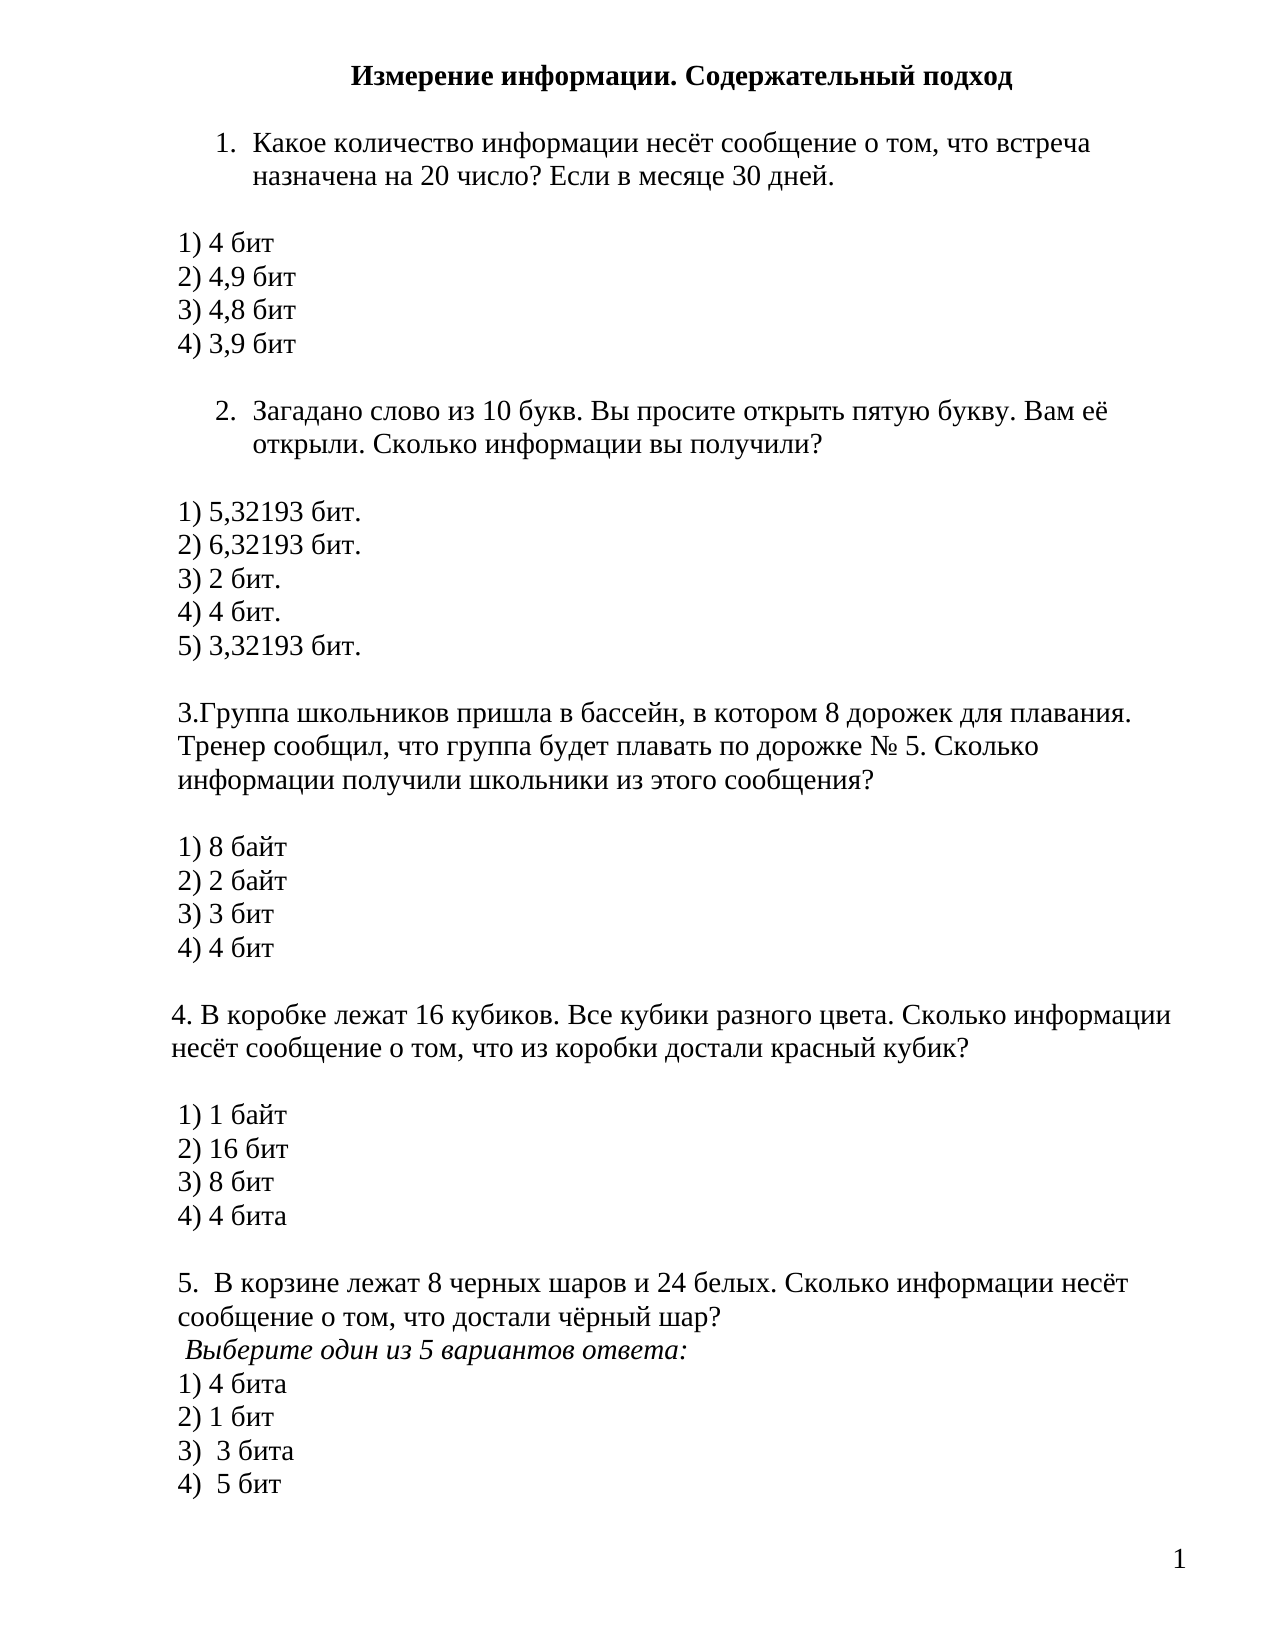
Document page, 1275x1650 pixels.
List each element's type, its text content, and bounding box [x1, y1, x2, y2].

text 1) 4 бит [177, 225, 1186, 259]
text 3) 3 бит [177, 896, 1186, 930]
text 4) 3,9 бит [177, 326, 1186, 359]
text Выберите один из 5 вариантов ответа: [177, 1332, 1186, 1366]
text 5. В корзине лежат 8 черных шаров и 24 белых. Сколько информации несёт сообщение о том, что достали чёрный шар? [177, 1265, 1186, 1332]
list Загадано слово из 10 букв. Вы просите открыть пятую букву. Вам её открыли. Сколько информации вы получили? [215, 393, 1186, 460]
text 4. В коробке лежат 16 кубиков. Все кубики разного цвета. Сколько информации несёт сообщение о том, что из коробки достали красный кубик? [171, 997, 1186, 1064]
text 2) 16 бит [177, 1131, 1186, 1164]
text 3) 3 бита [177, 1433, 1186, 1466]
list Какое количество информации несёт сообщение о том, что встреча назначена на 20 число? Если в месяце 30 дней. [215, 125, 1186, 192]
text 4) 4 бит [177, 930, 1186, 963]
text 2) 2 байт [177, 863, 1186, 896]
text 3) 2 бит. [177, 561, 1186, 594]
text 5) 3,32193 бит. [177, 628, 1186, 661]
text 1) 5,32193 бит. [177, 494, 1186, 527]
text 1) 4 бита [177, 1366, 1186, 1399]
text 2) 4,9 бит [177, 259, 1186, 292]
text 2) 6,32193 бит. [177, 527, 1186, 561]
text 1) 8 байт [177, 829, 1186, 863]
text 3) 8 бит [177, 1164, 1186, 1198]
text 3.Группа школьников пришла в бассейн, в котором 8 дорожек для плавания. Тренер сообщил, что группа будет плавать по дорожке № 5. Сколько информации получили школьники из этого сообщения? [177, 695, 1186, 796]
text 4) 4 бит. [177, 594, 1186, 628]
text 2) 1 бит [177, 1399, 1186, 1433]
text 4) 5 бит [177, 1466, 1186, 1500]
text Измерение информации. Содержательный подход [177, 58, 1186, 91]
text 3) 4,8 бит [177, 292, 1186, 326]
text 4) 4 бита [177, 1198, 1186, 1232]
text 1) 1 байт [177, 1097, 1186, 1131]
